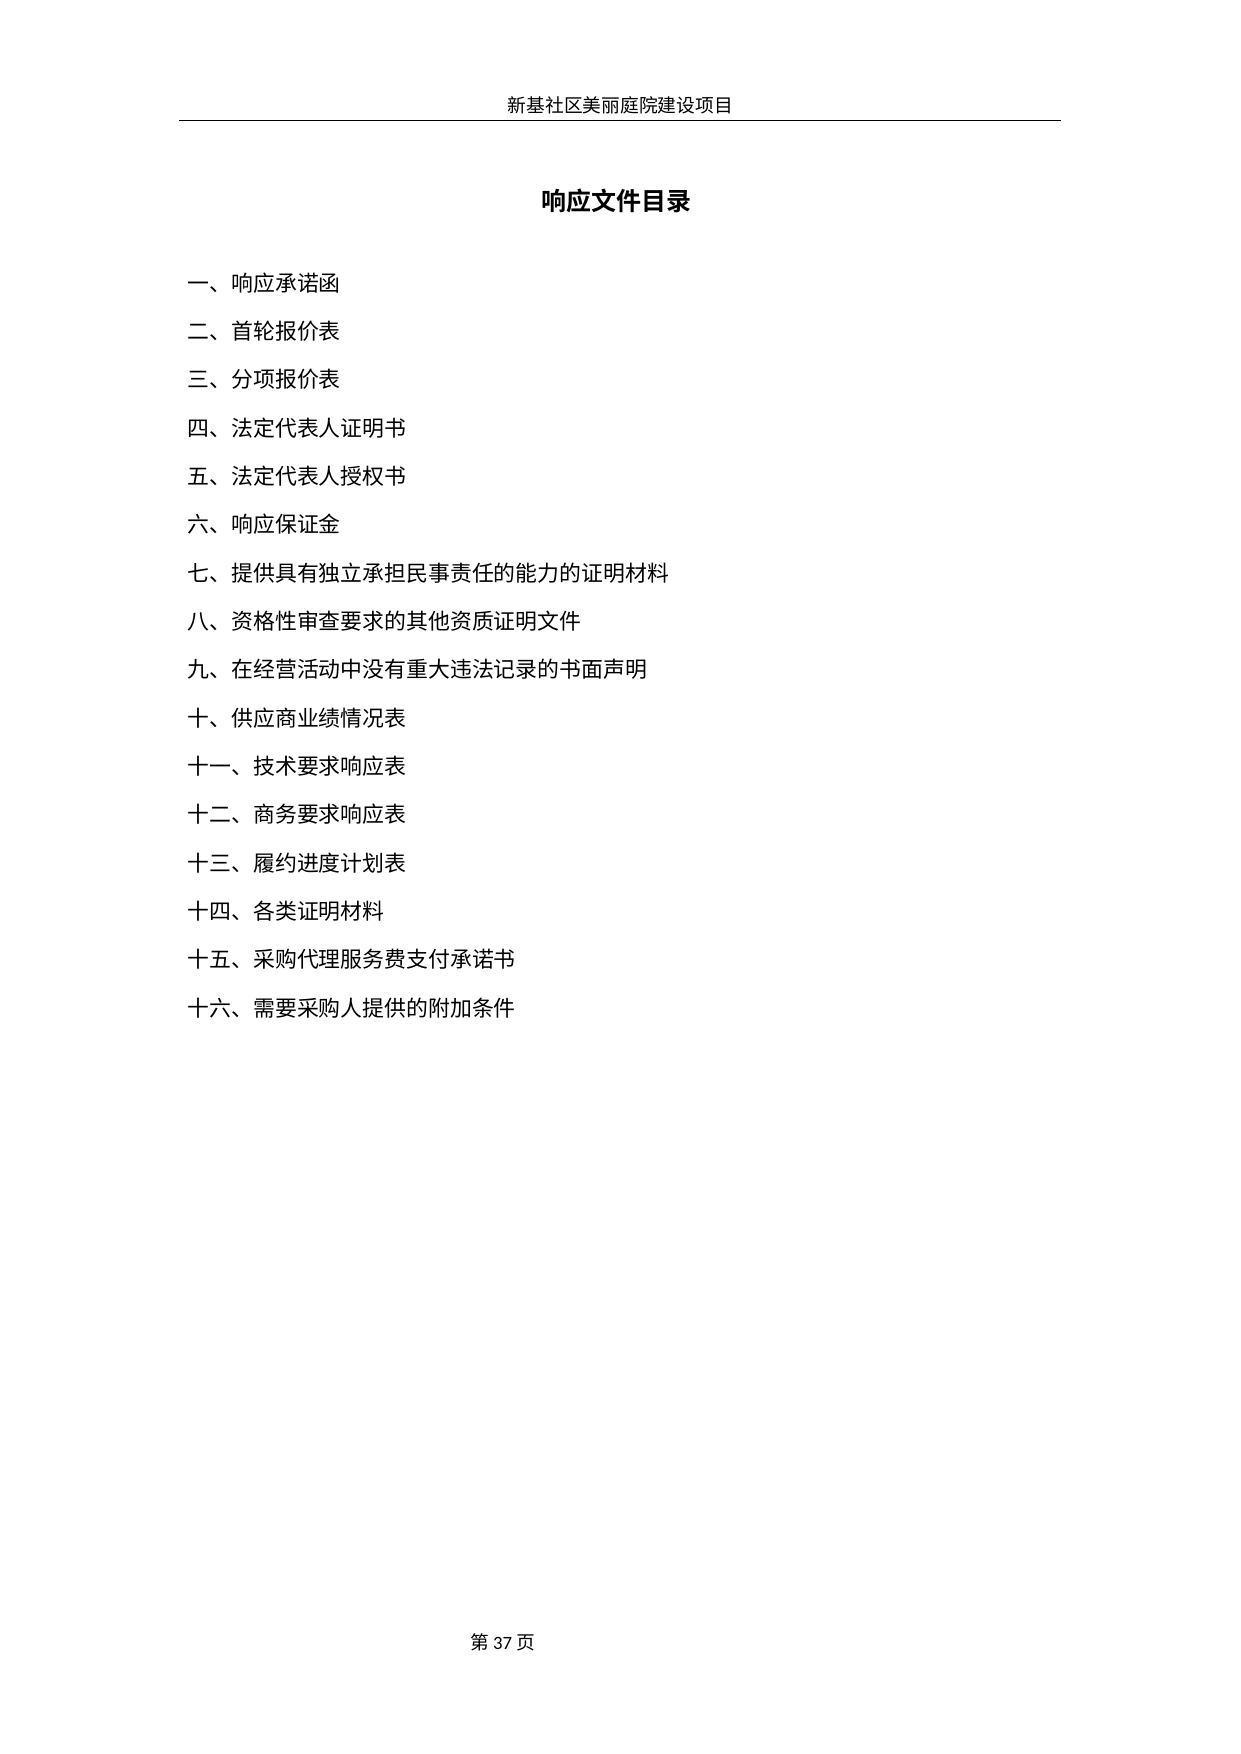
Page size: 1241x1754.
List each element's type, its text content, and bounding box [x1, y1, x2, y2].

text 五、法定代表人授权书 [187, 458, 1053, 491]
text 一、响应承诺函 [187, 265, 1053, 298]
text 六、响应保证金 [187, 507, 1053, 539]
text 响应文件目录 [513, 167, 720, 232]
text 四、法定代表人证明书 [187, 410, 1053, 443]
text 十四、各类证明材料 [187, 893, 1053, 926]
text 八、资格性审查要求的其他资质证明文件 [187, 603, 1053, 636]
text 二、首轮报价表 [187, 313, 1053, 346]
text 十六、需要采购人提供的附加条件 [187, 990, 1053, 1023]
text 七、提供具有独立承担民事责任的能力的证明材料 [187, 555, 1053, 588]
text 三、分项报价表 [187, 362, 1053, 394]
text 十五、采购代理服务费支付承诺书 [187, 942, 1053, 974]
text 十二、商务要求响应表 [187, 797, 1053, 829]
text 十一、技术要求响应表 [187, 748, 1053, 781]
text 十三、履约进度计划表 [187, 845, 1053, 878]
text 十、供应商业绩情况表 [187, 700, 1053, 733]
text 九、在经营活动中没有重大违法记录的书面声明 [187, 652, 1053, 684]
